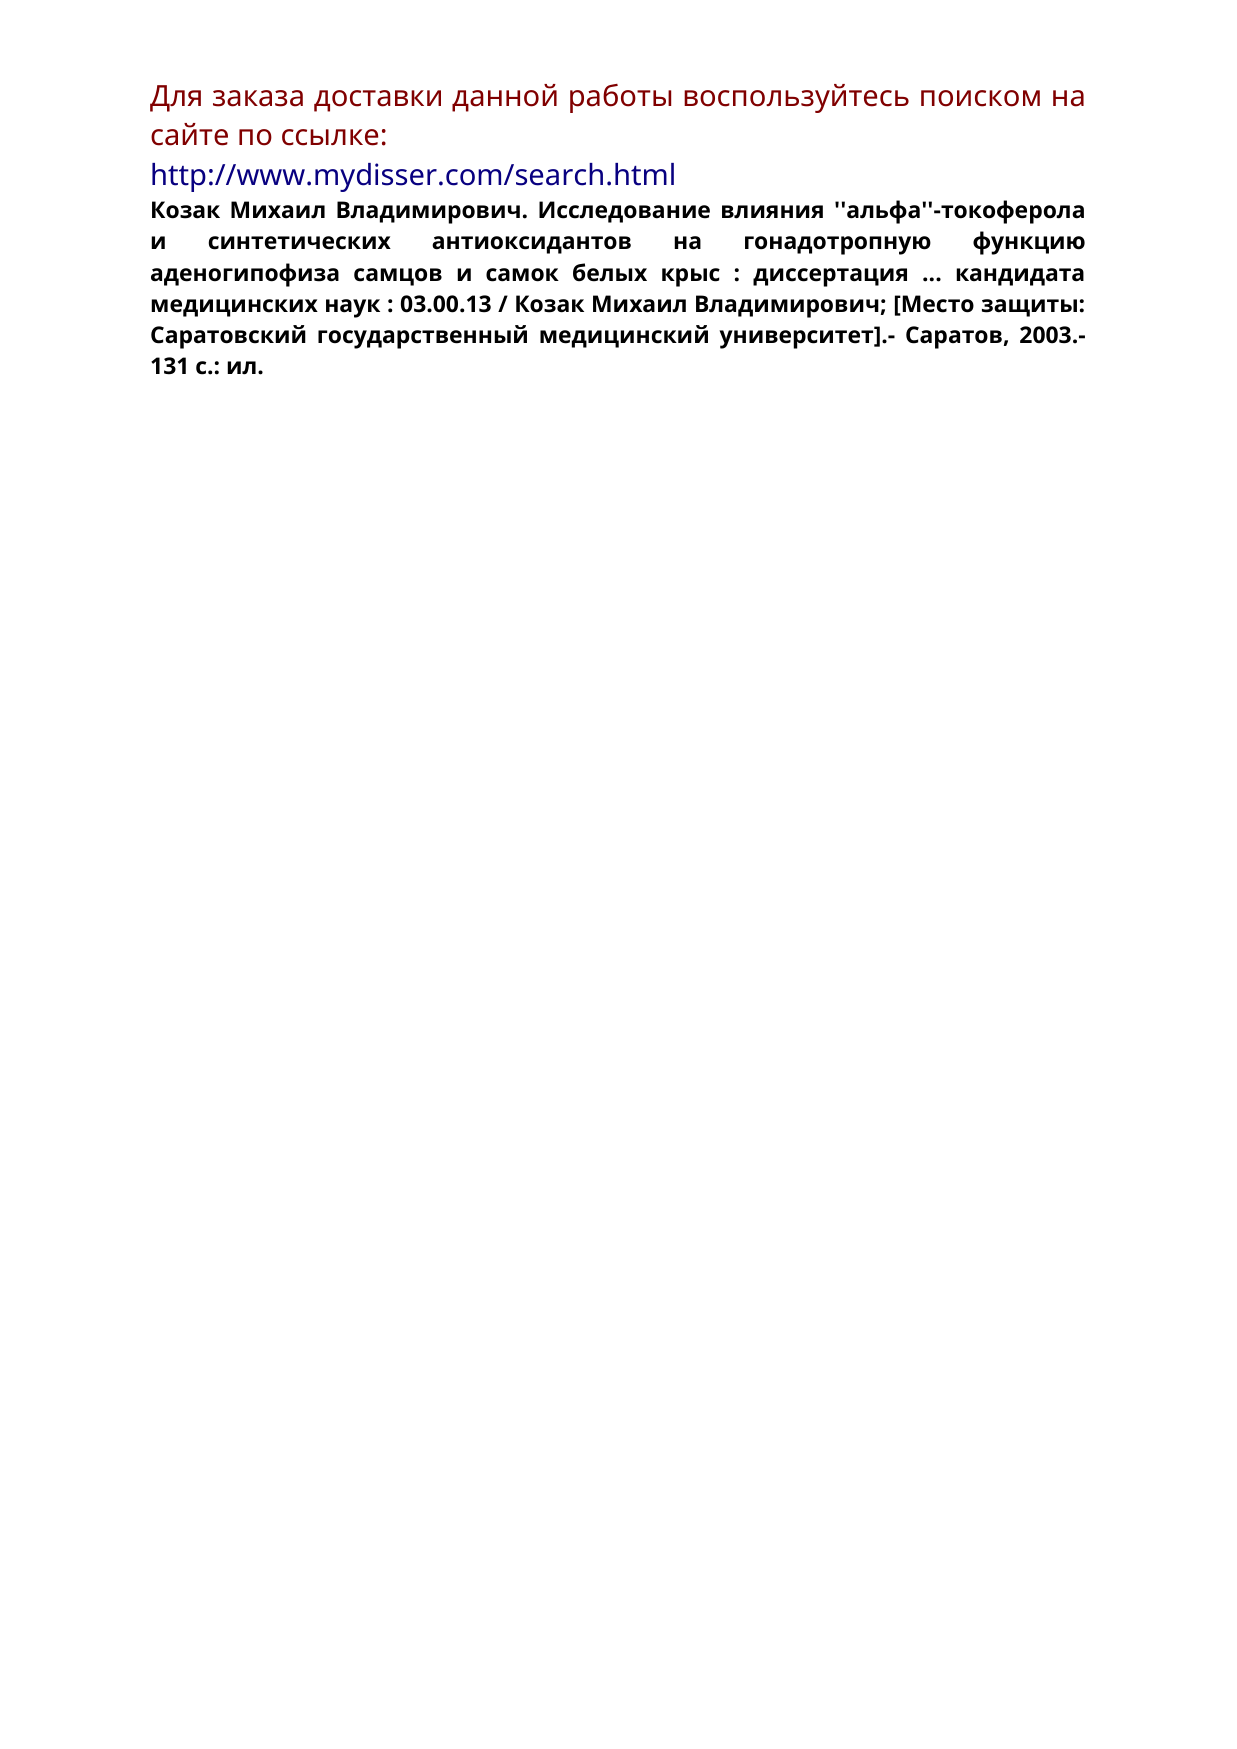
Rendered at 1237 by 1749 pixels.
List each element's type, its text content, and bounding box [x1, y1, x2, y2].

text Козак Михаил Владимирович. Исследование влияния ''альфа''-токоферола и синтетических антиоксидантов на гонадотропную функцию аденогипофиза самцов и самок белых крыс : диссертация ... кандидата медицинских наук : 03.00.13 / Козак Михаил Владимирович; [Место защиты: Саратовский государственный медицинский университет].- Саратов, 2003.- 131 с.: ил. [150, 194, 1086, 382]
